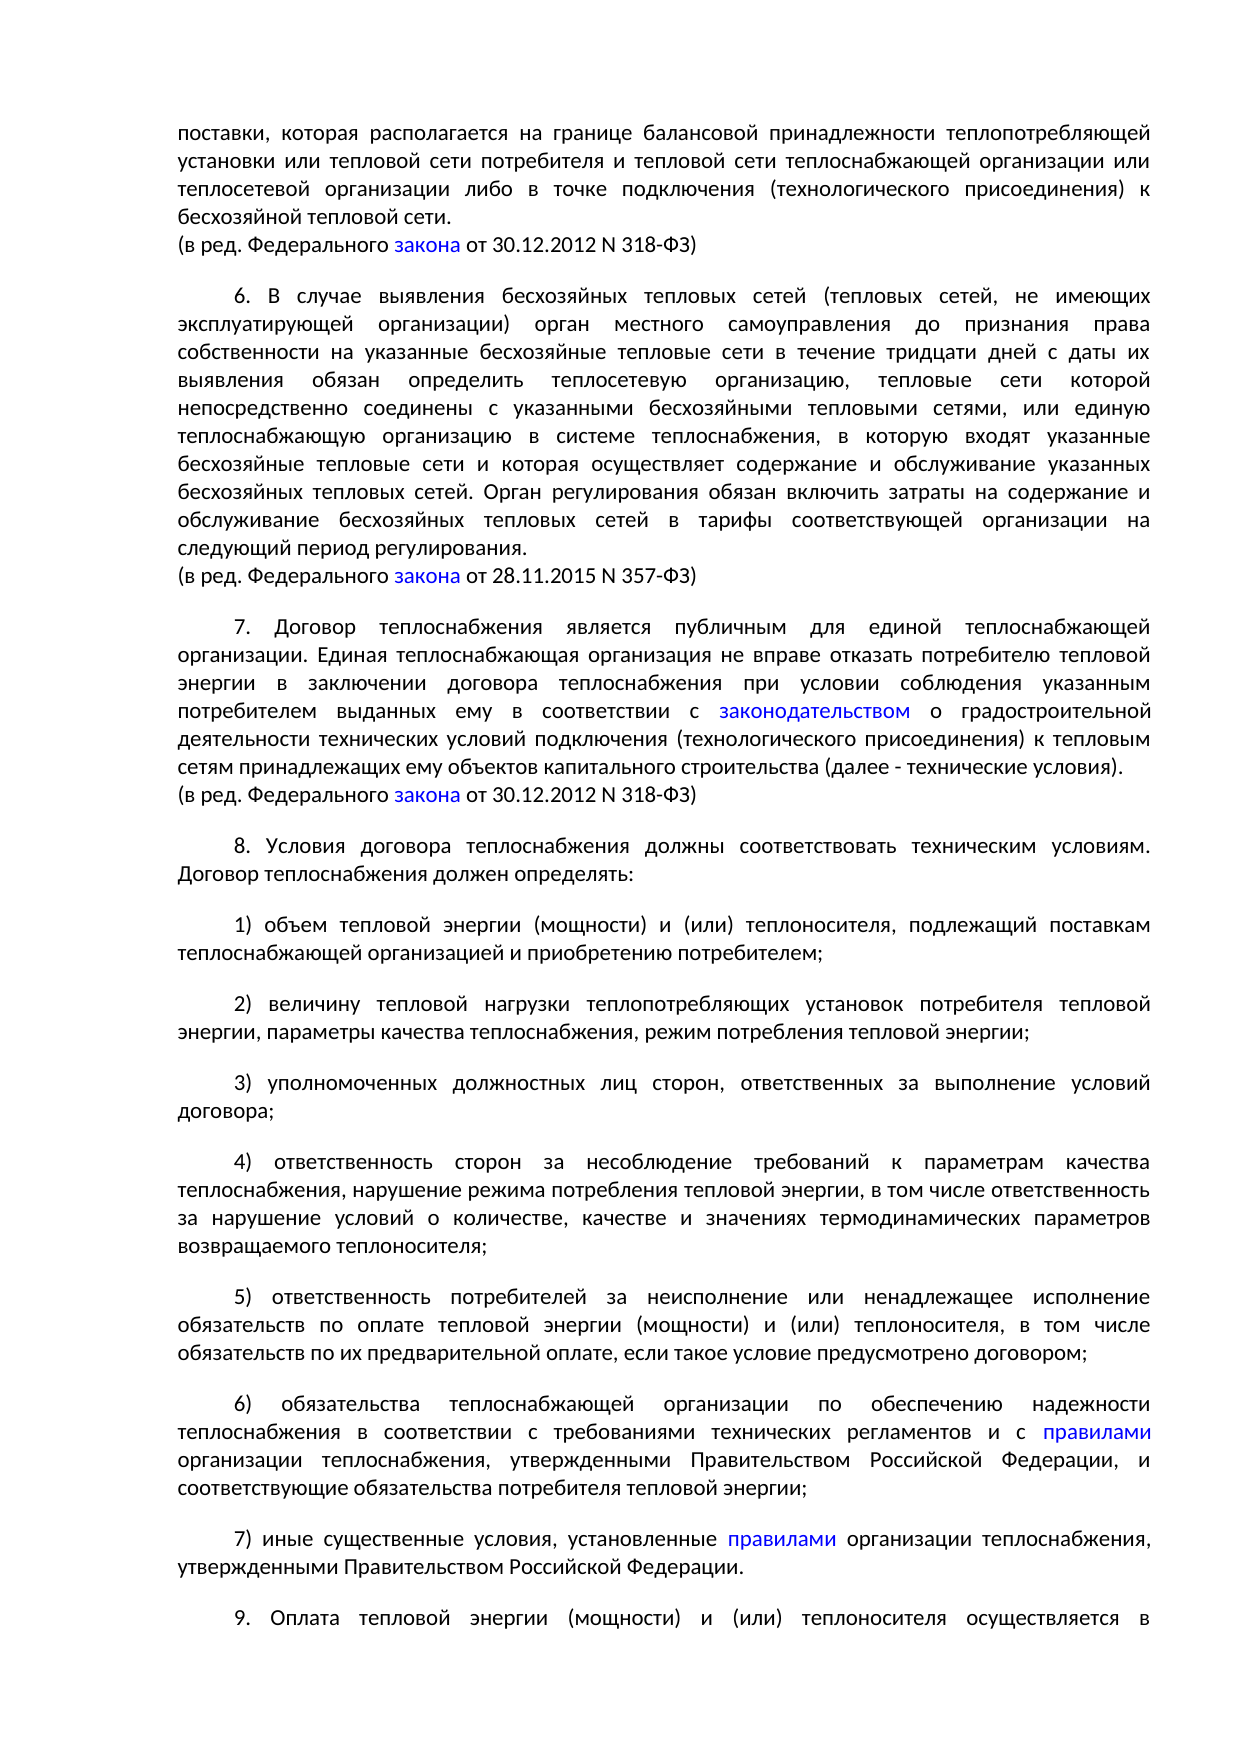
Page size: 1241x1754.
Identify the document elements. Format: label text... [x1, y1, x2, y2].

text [177, 118, 1152, 230]
text 7. Договор теплоснабжения является публичным для единой теплоснабжающей организации. Единая теплоснабжающая организация не вправе отказать потребителю тепловой энергии в заключении договора теплоснабжения при условии соблюдения указанным потребителем выданных ему в соответствии с законодательством о градостроительной деятельности технических условий подключения (технологического присоединения) к тепловым сетям принадлежащих ему объектов капитального строительства (далее - технические условия). [177, 612, 1152, 780]
text 1) объем тепловой энергии (мощности) и (или) теплоносителя, подлежащий поставкам теплоснабжающей организацией и приобретению потребителем; [177, 910, 1152, 966]
text 2) величину тепловой нагрузки теплопотребляющих установок потребителя тепловой энергии, параметры качества теплоснабжения, режим потребления тепловой энергии; [177, 989, 1152, 1045]
text 6) обязательства теплоснабжающей организации по обеспечению надежности теплоснабжения в соответствии с требованиями технических регламентов и с правилами организации теплоснабжения, утвержденными Правительством Российской Федерации, и соответствующие обязательства потребителя тепловой энергии; [177, 1389, 1152, 1501]
text (в ред. Федерального закона от 28.11.2015 N 357-ФЗ) [177, 561, 1152, 589]
text 3) уполномоченных должностных лиц сторон, ответственных за выполнение условий договора; [177, 1068, 1152, 1124]
text 4) ответственность сторон за несоблюдение требований к параметрам качества теплоснабжения, нарушение режима потребления тепловой энергии, в том числе ответственность за нарушение условий о количестве, качестве и значениях термодинамических параметров возвращаемого теплоносителя; [177, 1147, 1152, 1259]
text (в ред. Федерального закона от 30.12.2012 N 318-ФЗ) [177, 230, 1152, 258]
text (в ред. Федерального закона от 30.12.2012 N 318-ФЗ) [177, 780, 1152, 808]
text 6. В случае выявления бесхозяйных тепловых сетей (тепловых сетей, не имеющих эксплуатирующей организации) орган местного самоуправления до признания права собственности на указанные бесхозяйные тепловые сети в течение тридцати дней с даты их выявления обязан определить теплосетевую организацию, тепловые сети которой непосредственно соединены с указанными бесхозяйными тепловыми сетями, или единую теплоснабжающую организацию в системе теплоснабжения, в которую входят указанные бесхозяйные тепловые сети и которая осуществляет содержание и обслуживание указанных бесхозяйных тепловых сетей. Орган регулирования обязан включить затраты на содержание и обслуживание бесхозяйных тепловых сетей в тарифы соответствующей организации на следующий период регулирования. [177, 281, 1152, 561]
text 7) иные существенные условия, установленные правилами организации теплоснабжения, утвержденными Правительством Российской Федерации. [177, 1524, 1152, 1580]
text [177, 1603, 1152, 1631]
text 5) ответственность потребителей за неисполнение или ненадлежащее исполнение обязательств по оплате тепловой энергии (мощности) и (или) теплоносителя, в том числе обязательств по их предварительной оплате, если такое условие предусмотрено договором; [177, 1282, 1152, 1366]
text 8. Условия договора теплоснабжения должны соответствовать техническим условиям. Договор теплоснабжения должен определять: [177, 831, 1152, 887]
